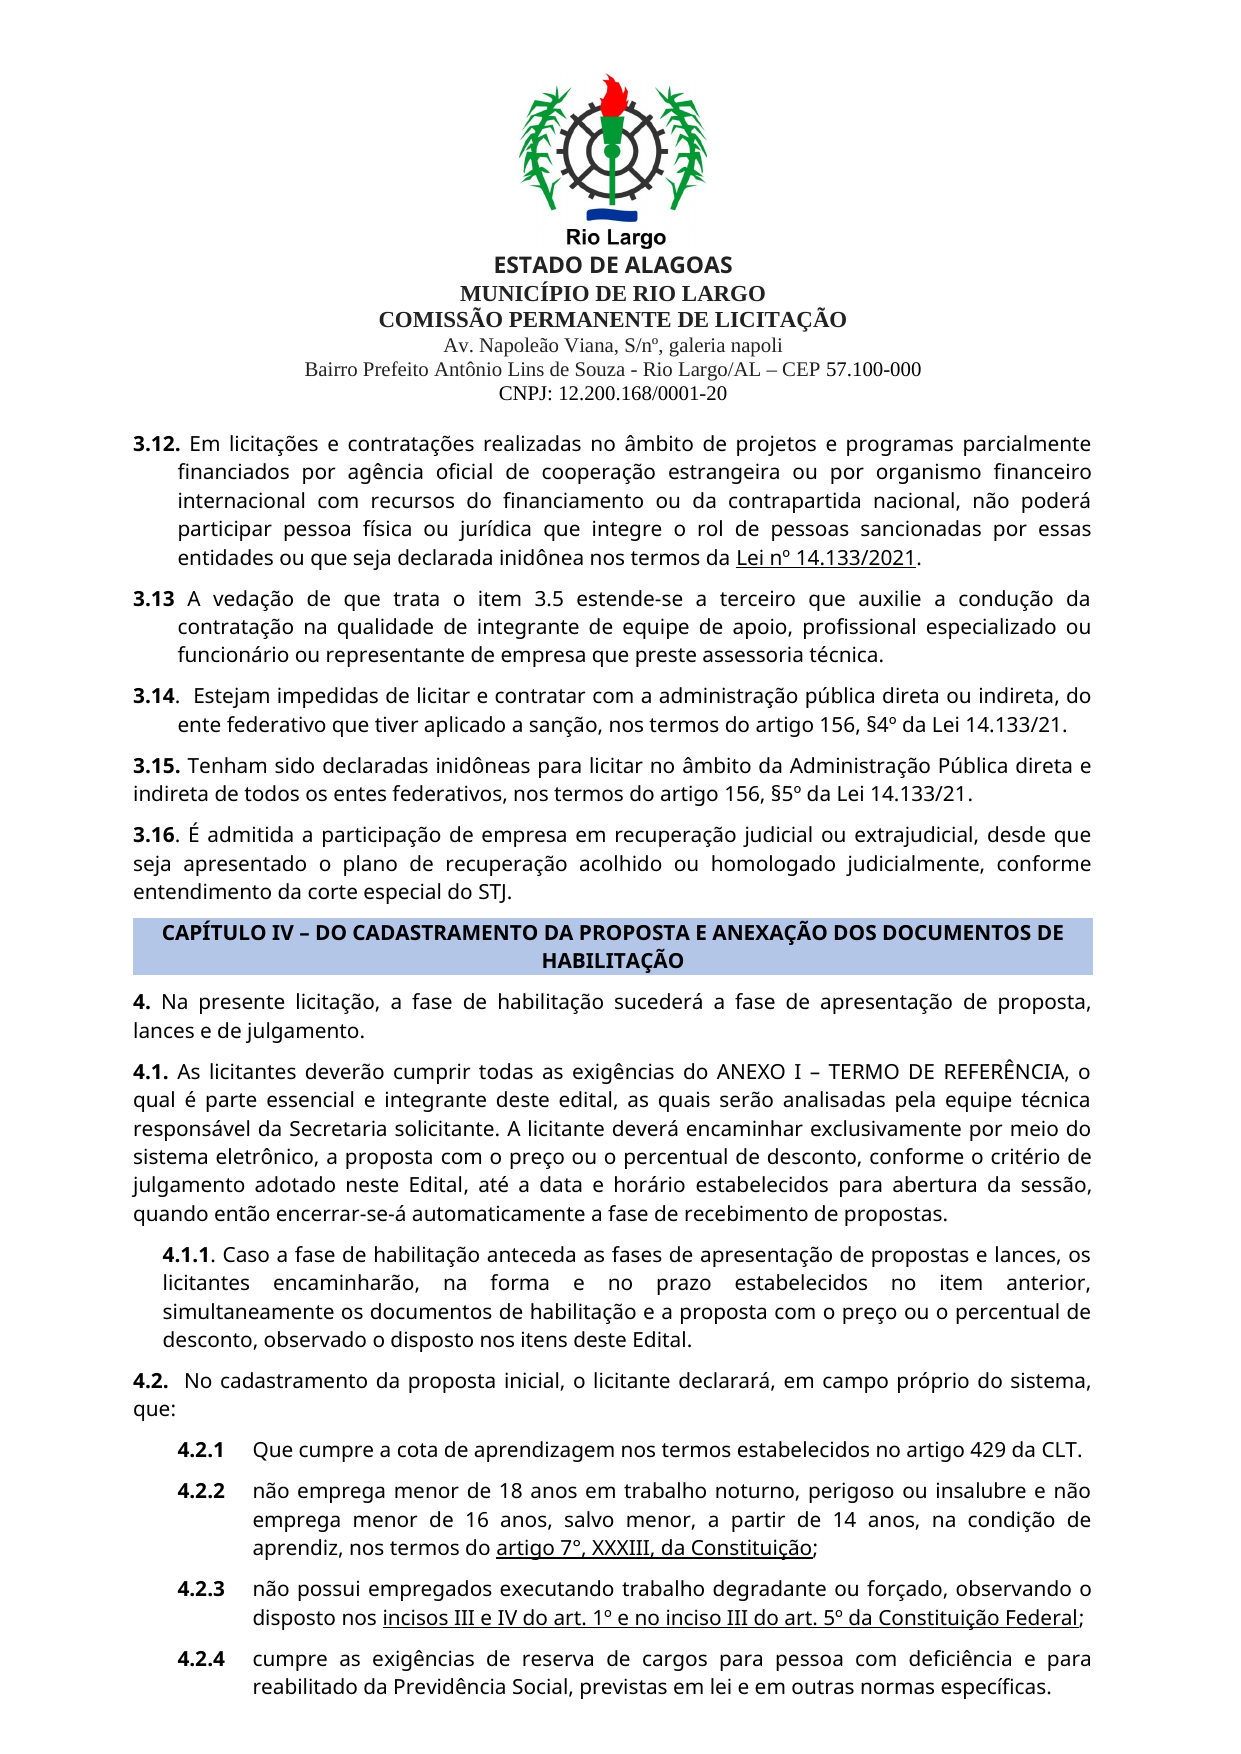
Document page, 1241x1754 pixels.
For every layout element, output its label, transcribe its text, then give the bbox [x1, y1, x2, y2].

text 4. Na presente licitação, a fase de habilitação sucederá a fase de apresentação de proposta, lances e de julgamento. [133, 987, 1093, 1044]
text 3.13 A vedação de que trata o item 3.5 estende-se a terceiro que auxilie a condução da contratação na qualidade de integrante de equipe de apoio, profissional especializado ou funcionário ou representante de empresa que preste assessoria técnica. [133, 584, 1093, 669]
text 3.12. Em licitações e contratações realizadas no âmbito de projetos e programas parcialmente financiados por agência oficial de cooperação estrangeira ou por organismo financeiro internacional com recursos do financiamento ou da contrapartida nacional, não poderá participar pessoa física ou jurídica que integre o rol de pessoas sancionadas por essas entidades ou que seja declarada inidônea nos termos da Lei nº 14.133/2021. [133, 429, 1093, 571]
text CAPÍTULO IV – DO CADASTRAMENTO DA PROPOSTA E ANEXAÇÃO DOS DOCUMENTOS DE HABILITAÇÃO [133, 918, 1093, 975]
list não possui empregados executando trabalho degradante ou forçado, observando o disposto nos incisos III e IV do art. 1º e no inciso III do art. 5º da Constituição Federal; [177, 1574, 1093, 1631]
picture [518, 73, 708, 249]
list Que cumpre a cota de aprendizagem nos termos estabelecidos no artigo 429 da CLT. [177, 1436, 1093, 1464]
list não emprega menor de 18 anos em trabalho noturno, perigoso ou insalubre e não emprega menor de 16 anos, salvo menor, a partir de 14 anos, na condição de aprendiz, nos termos do artigo 7°, XXXIII, da Constituição; [177, 1476, 1093, 1562]
text 3.15. Tenham sido declaradas inidôneas para licitar no âmbito da Administração Pública direta e indireta de todos os entes federativos, nos termos do artigo 156, §5º da Lei 14.133/21. [133, 751, 1093, 808]
text 3.14. Estejam impedidas de licitar e contratar com a administração pública direta ou indireta, do ente federativo que tiver aplicado a sanção, nos termos do artigo 156, §4º da Lei 14.133/21. [133, 681, 1093, 738]
text 4.1. As licitantes deverão cumprir todas as exigências do ANEXO I – TERMO DE REFERÊNCIA, o qual é parte essencial e integrante deste edital, as quais serão analisadas pela equipe técnica responsável da Secretaria solicitante. A licitante deverá encaminhar exclusivamente por meio do sistema eletrônico, a proposta com o preço ou o percentual de desconto, conforme o critério de julgamento adotado neste Edital, até a data e horário estabelecidos para abertura da sessão, quando então encerrar-se-á automaticamente a fase de recebimento de propostas. [133, 1057, 1093, 1227]
text 4.2. No cadastramento da proposta inicial, o licitante declarará, em campo próprio do sistema, que: [133, 1366, 1093, 1423]
text 4.1.1. Caso a fase de habilitação anteceda as fases de apresentação de propostas e lances, os licitantes encaminharão, na forma e no prazo estabelecidos no item anterior, simultaneamente os documentos de habilitação e a proposta com o preço ou o percentual de desconto, observado o disposto nos itens deste Edital. [162, 1240, 1093, 1354]
text 3.16. É admitida a participação de empresa em recuperação judicial ou extrajudicial, desde que seja apresentado o plano de recuperação acolhido ou homologado judicialmente, conforme entendimento da corte especial do STJ. [133, 820, 1093, 906]
list cumpre as exigências de reserva de cargos para pessoa com deficiência e para reabilitado da Previdência Social, previstas em lei e em outras normas específicas. [177, 1644, 1093, 1701]
